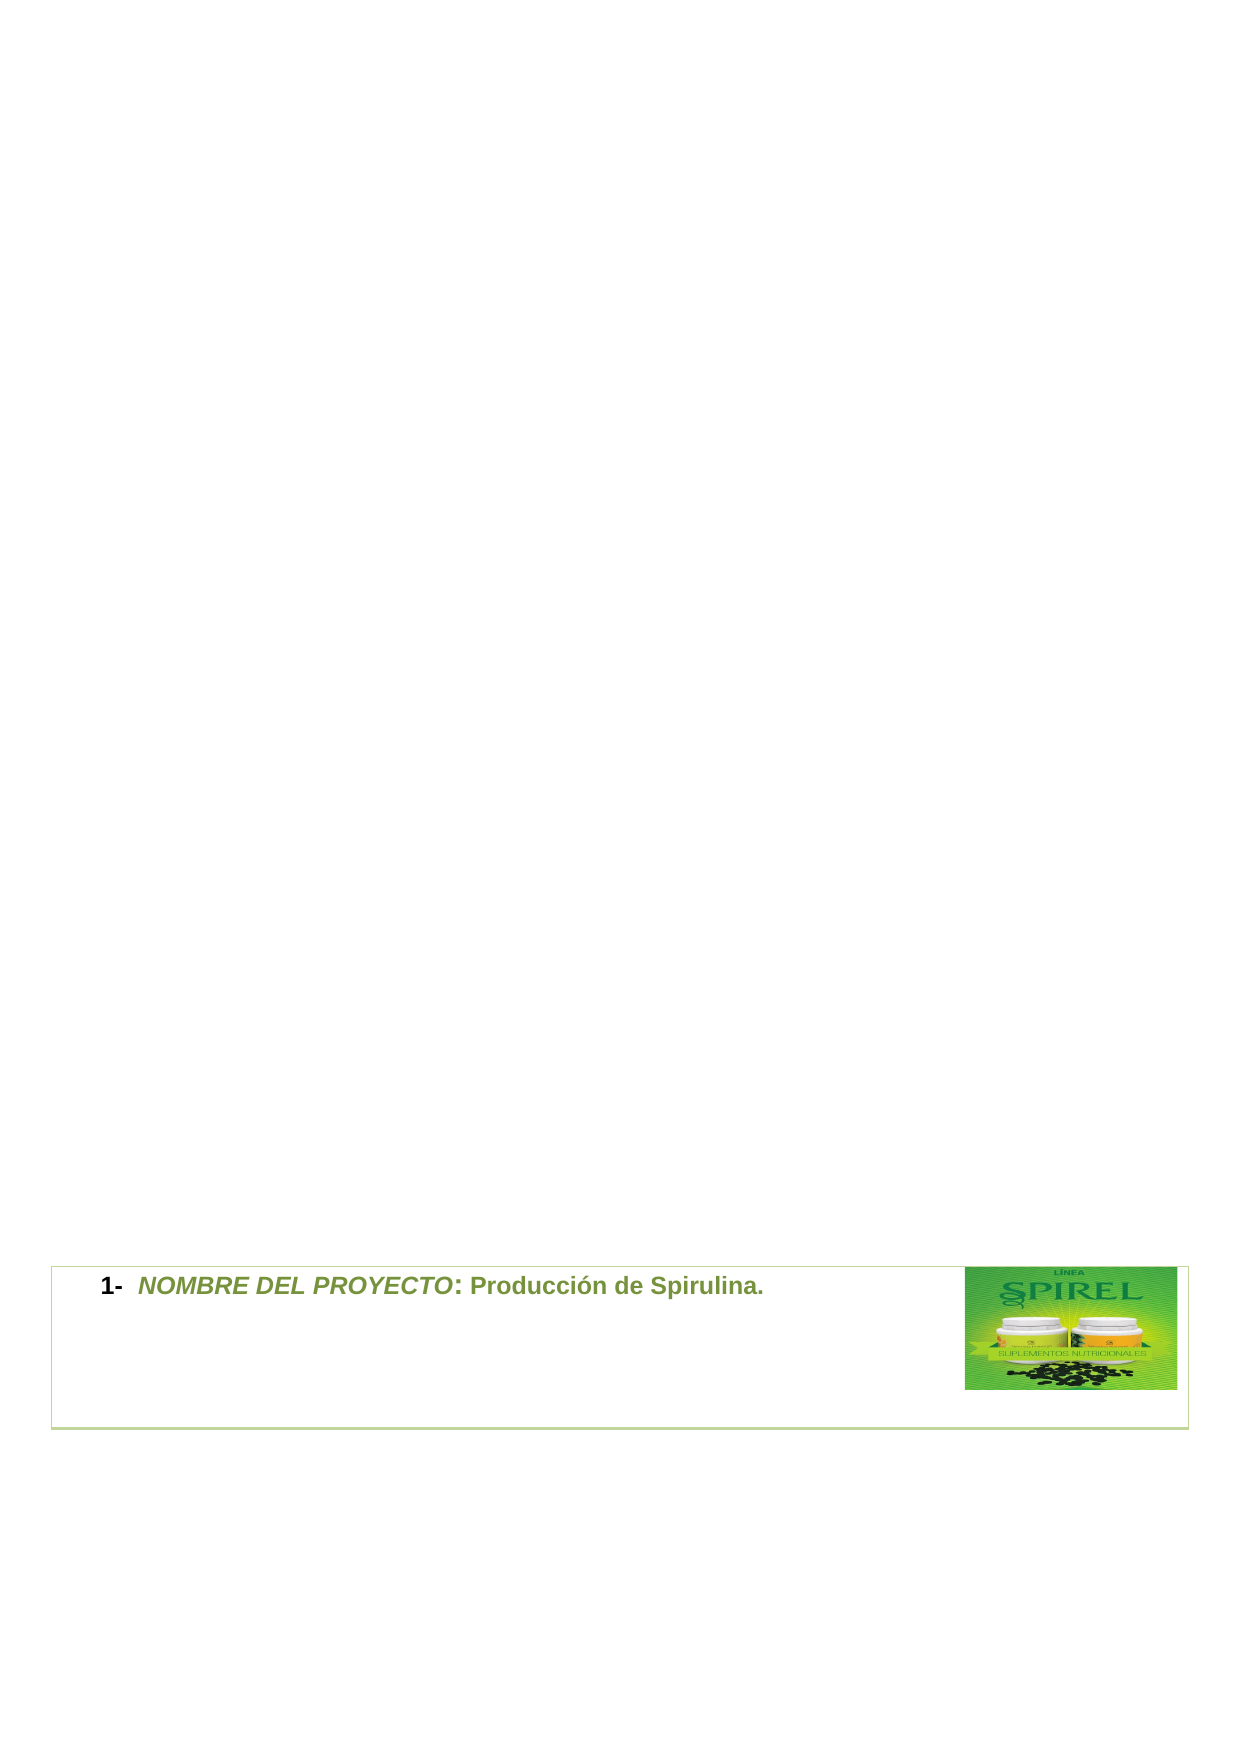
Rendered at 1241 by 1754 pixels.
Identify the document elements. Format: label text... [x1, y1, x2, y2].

picture [964, 1267, 1178, 1390]
table_header NOMBRE DEL PROYECTO: Producción de Spirulina. [52, 1267, 1188, 1427]
